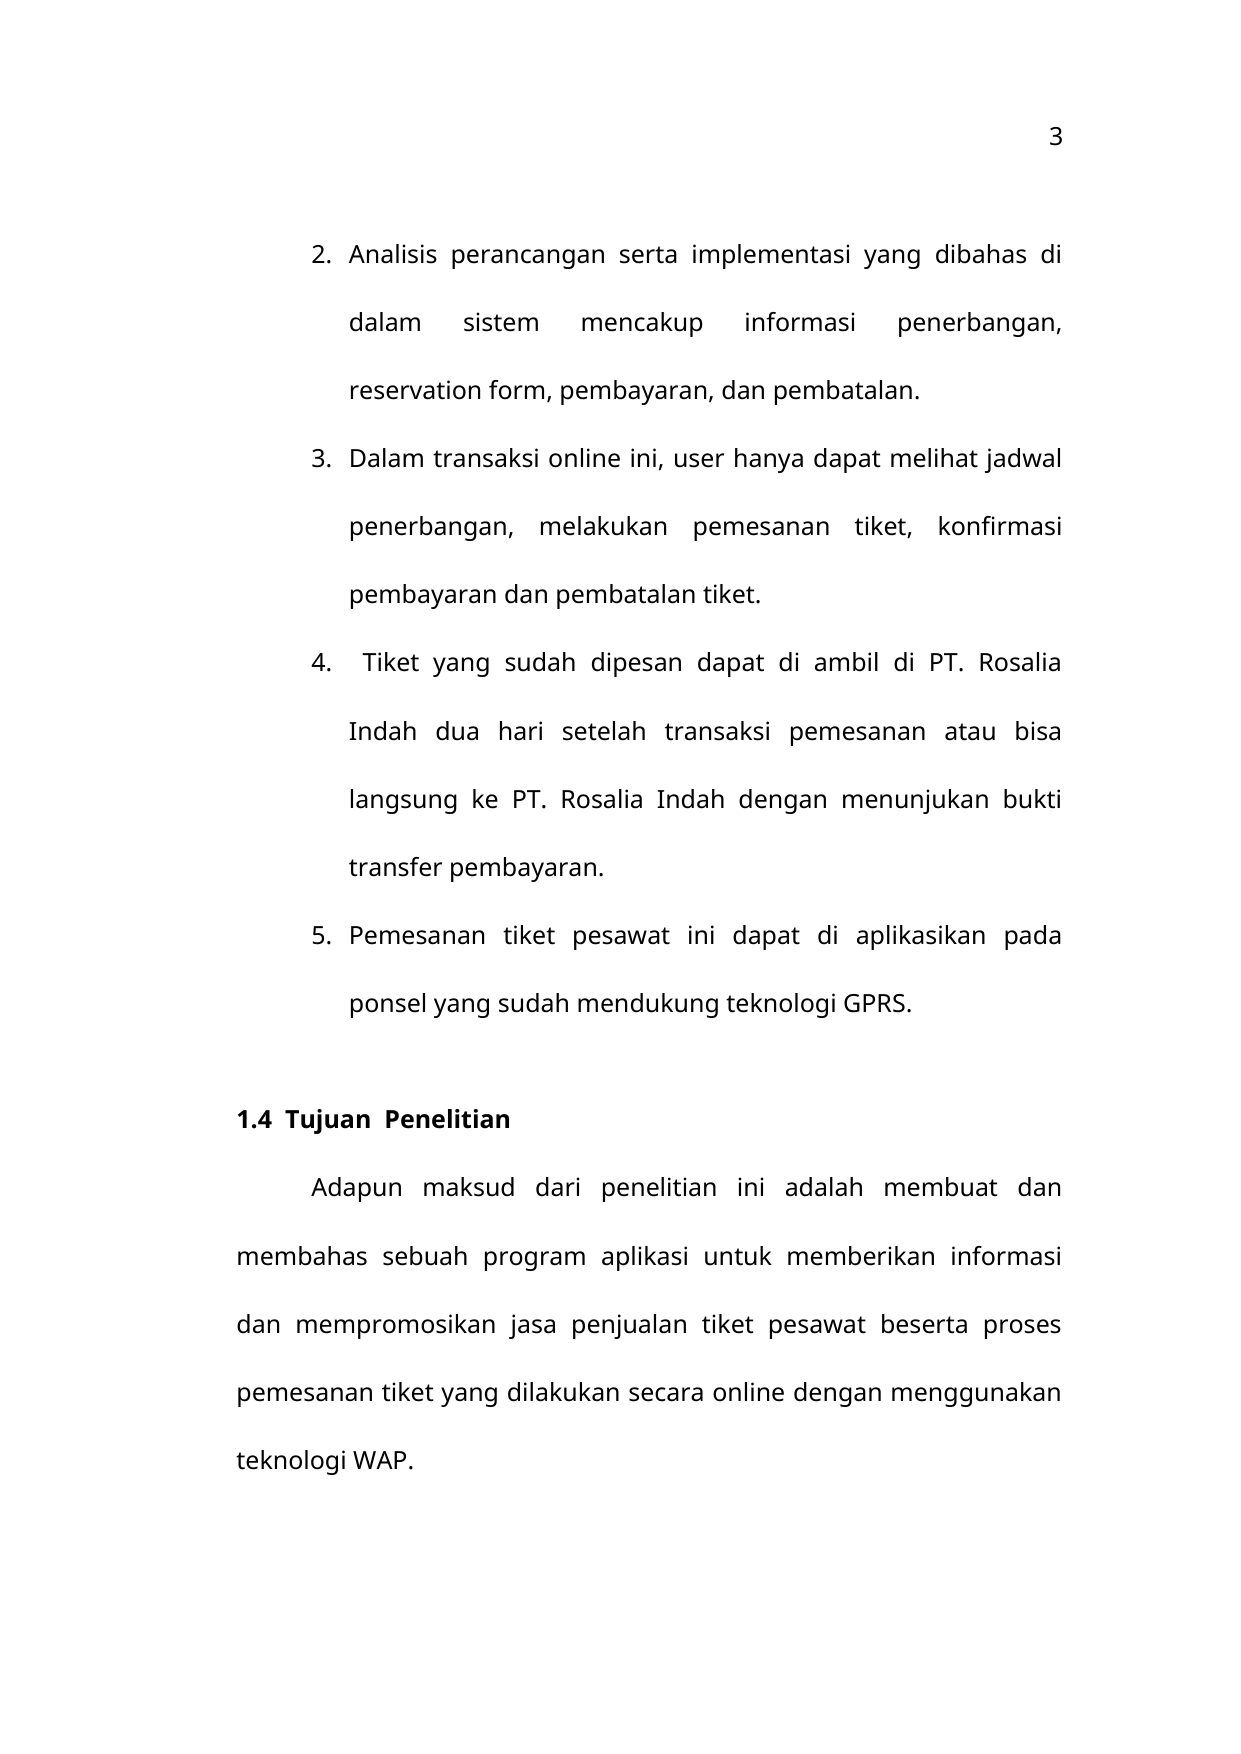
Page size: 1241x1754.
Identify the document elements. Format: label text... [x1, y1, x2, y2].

text 1.4 Tujuan Penelitian [236, 1102, 1063, 1136]
list Tiket yang sudah dipesan dapat di ambil di PT. Rosalia Indah dua hari setelah transaksi pemesanan atau bisa langsung ke PT. Rosalia Indah dengan menunjukan bukti transfer pembayaran. [311, 645, 1063, 883]
list Analisis perancangan serta implementasi yang dibahas di dalam sistem mencakup informasi penerbangan, reservation form, pembayaran, dan pembatalan. [311, 236, 1063, 407]
list Pemesanan tiket pesawat ini dapat di aplikasikan pada ponsel yang sudah mendukung teknologi GPRS. [311, 917, 1063, 1020]
text Adapun maksud dari penelitian ini adalah membuat dan membahas sebuah program aplikasi untuk memberikan informasi dan mempromosikan jasa penjualan tiket pesawat beserta proses pemesanan tiket yang dilakukan secara online dengan menggunakan teknologi WAP. [236, 1170, 1063, 1477]
list Dalam transaksi online ini, user hanya dapat melihat jadwal penerbangan, melakukan pemesanan tiket, konfirmasi pembayaran dan pembatalan tiket. [311, 441, 1063, 611]
